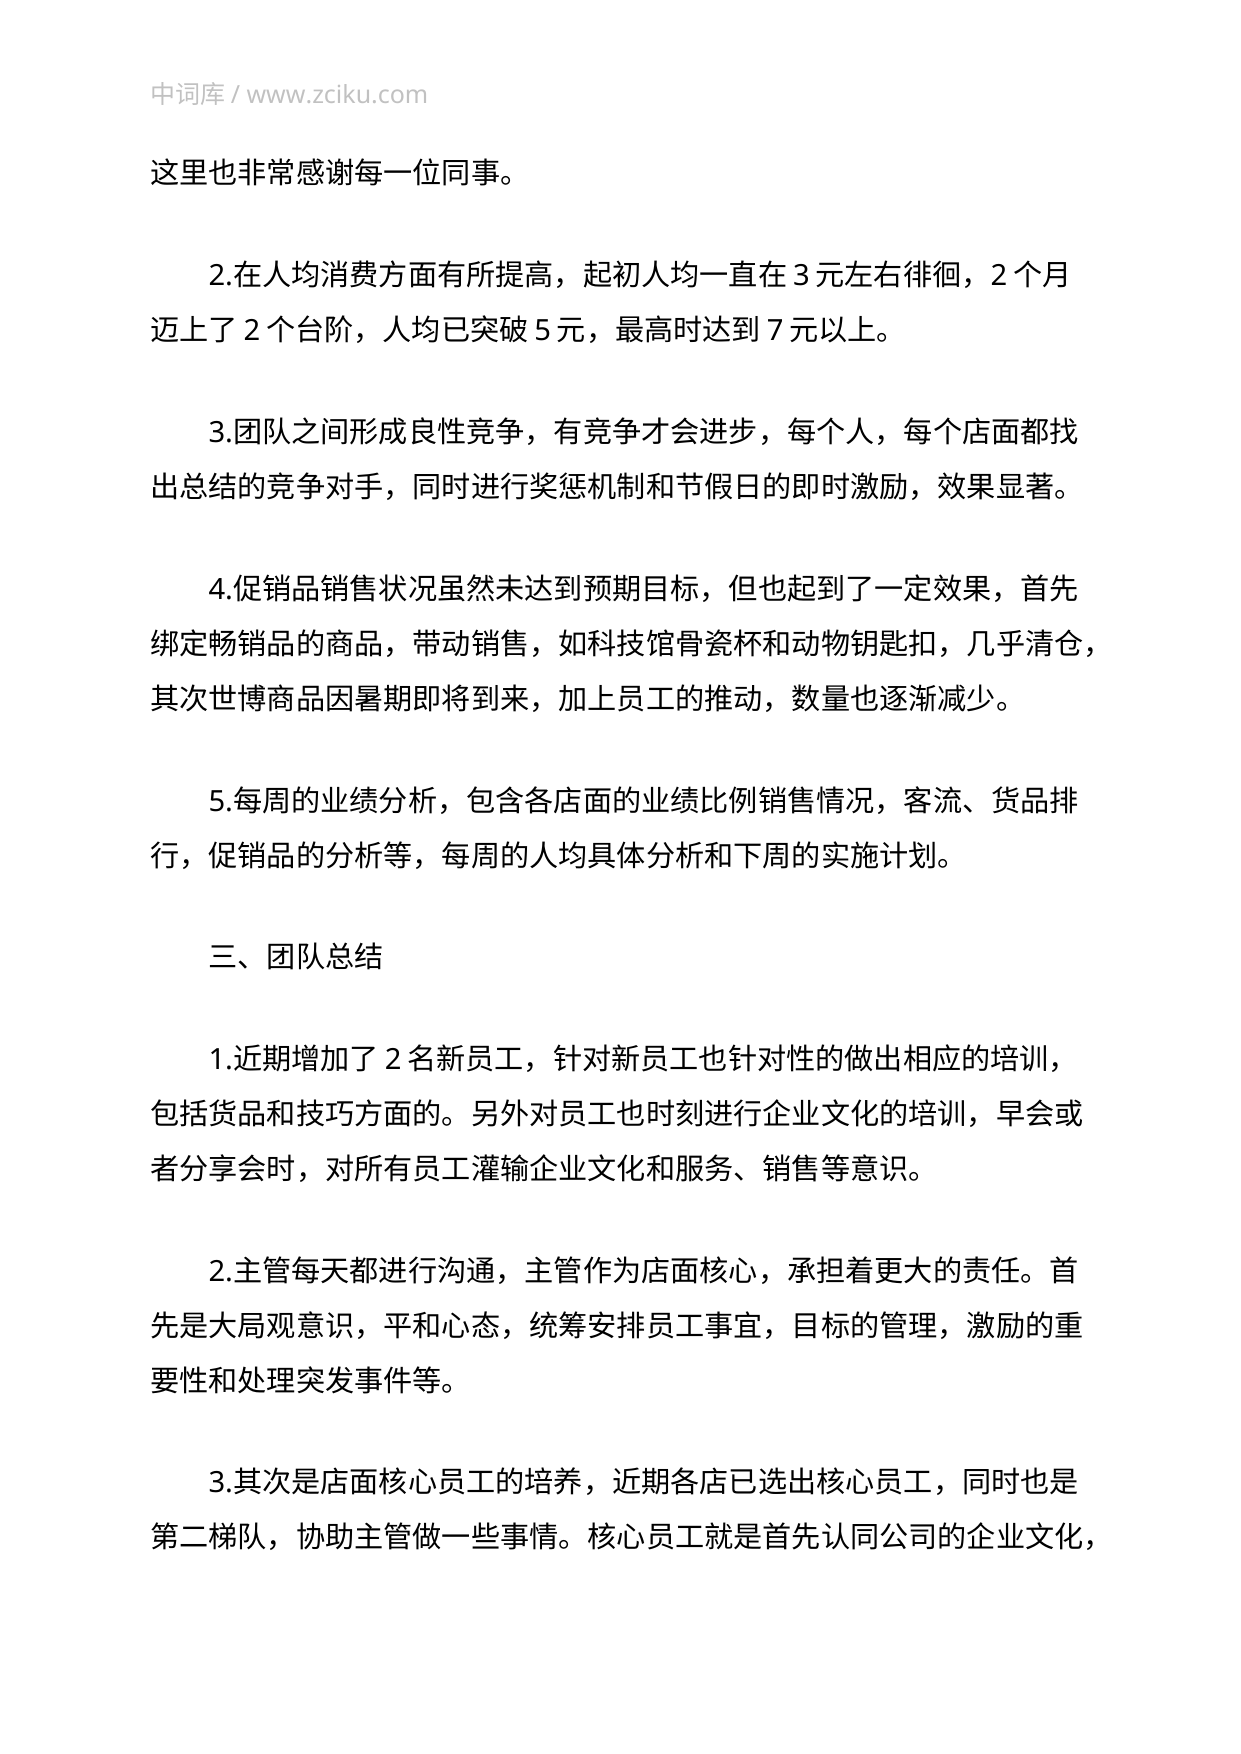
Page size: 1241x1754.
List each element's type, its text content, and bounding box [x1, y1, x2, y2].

text 5.每周的业绩分析，包含各店面的业绩比例销售情况，客流、货品排行，促销品的分析等，每周的人均具体分析和下周的实施计划。 [150, 777, 1090, 874]
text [150, 150, 1090, 192]
text 三、团队总结 [150, 934, 1090, 976]
text 3.团队之间形成良性竞争，有竞争才会进步，每个人，每个店面都找出总结的竞争对手，同时进行奖惩机制和节假日的即时激励，效果显著。 [150, 409, 1090, 506]
text 2.在人均消费方面有所提高，起初人均一直在3元左右徘徊，2个月迈上了2个台阶，人均已突破5元，最高时达到7元以上。 [150, 252, 1090, 349]
text 1.近期增加了2名新员工，针对新员工也针对性的做出相应的培训，包括货品和技巧方面的。另外对员工也时刻进行企业文化的培训，早会或者分享会时，对所有员工灌输企业文化和服务、销售等意识。 [150, 1036, 1090, 1188]
text 4.促销品销售状况虽然未达到预期目标，但也起到了一定效果，首先绑定畅销品的商品，带动销售，如科技馆骨瓷杯和动物钥匙扣，几乎清仓，其次世博商品因暑期即将到来，加上员工的推动，数量也逐渐减少。 [150, 566, 1090, 718]
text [150, 1459, 1090, 1556]
text 2.主管每天都进行沟通，主管作为店面核心，承担着更大的责任。首先是大局观意识，平和心态，统筹安排员工事宜，目标的管理，激励的重要性和处理突发事件等。 [150, 1247, 1090, 1399]
